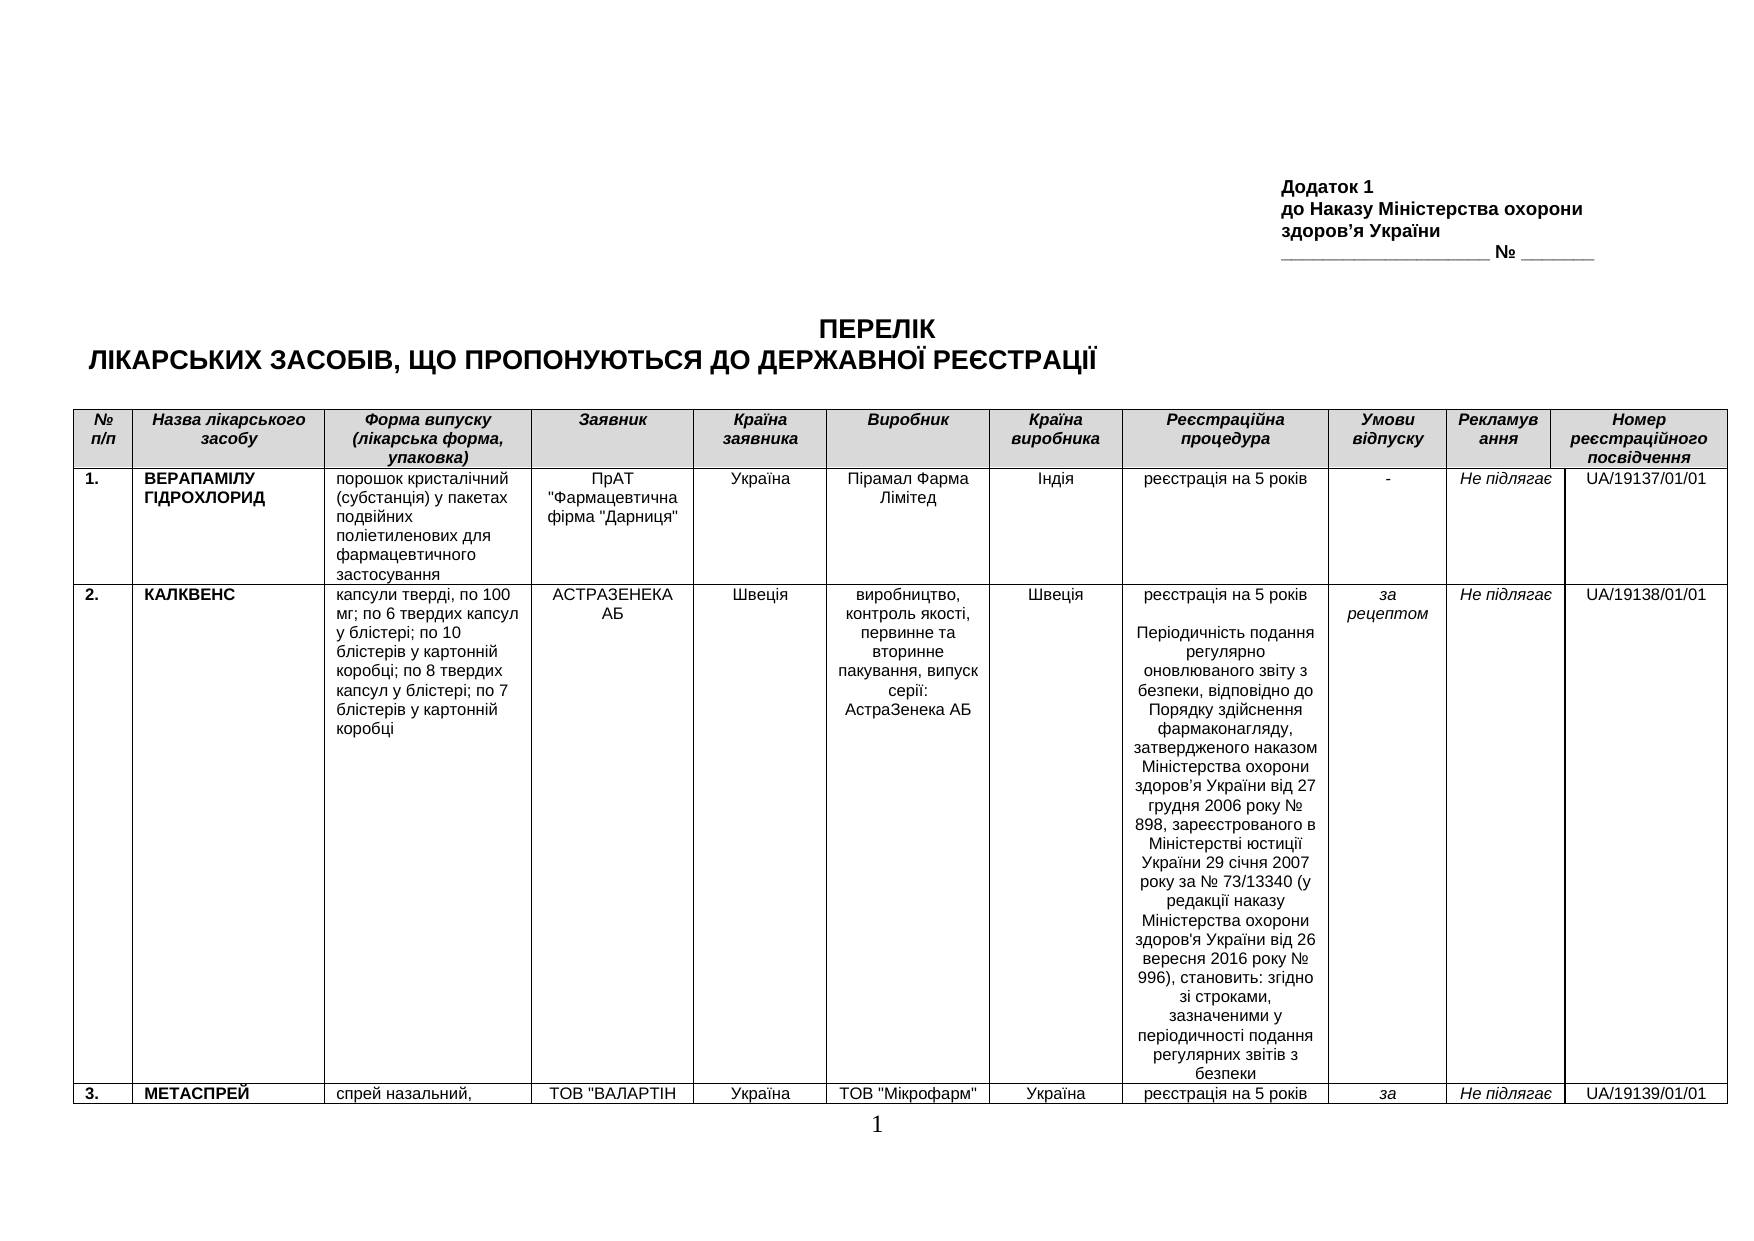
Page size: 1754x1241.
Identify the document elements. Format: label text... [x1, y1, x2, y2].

table_cell UA/19139/01/01 [1566, 1084, 1727, 1103]
table_cell за рецептом [1329, 1084, 1446, 1103]
table_cell ВЕРАПАМІЛУ ГІДРОХЛОРИД [133, 469, 324, 583]
table_header Форма випуску (лікарська форма, упаковка) [325, 410, 531, 467]
table_cell ТОВ "ВАЛАРТІН ФАРМА" [532, 1084, 693, 1103]
table_cell за рецептом [1329, 585, 1446, 1083]
table_cell Швеція [694, 585, 826, 1083]
table_cell порошок кристалічний (субстанція) у пакетах подвійних поліетиленових для фармацевтичного застосування [325, 469, 531, 583]
table_cell Україна [694, 469, 826, 583]
table_cell Індія [990, 469, 1122, 583]
table_cell [74, 1084, 132, 1103]
table_header Країна виробника [990, 410, 1122, 467]
table_header Країна заявника [694, 410, 826, 467]
table_cell [74, 469, 132, 583]
table_cell Не підлягає [1447, 1084, 1564, 1103]
table_cell - [1329, 469, 1446, 583]
table_header Додаток 1 до Наказу Міністерства охорони здоров’я України ____________________ № _______ [1270, 176, 1668, 263]
table_cell КАЛКВЕНС [133, 585, 324, 1083]
table_header Заявник [532, 410, 693, 467]
table_cell UA/19137/01/01 [1566, 469, 1727, 583]
table_header Назва лікарського засобу [133, 410, 324, 467]
table_header Умови відпуску [1329, 410, 1446, 467]
table_cell МЕТАСПРЕЙ [133, 1084, 324, 1103]
subtitle ЛІКАРСЬКИХ ЗАСОБІВ, що пропонуються до державної реєстрації [88, 344, 1665, 375]
table_header Реєстраційна процедура [1123, 410, 1328, 467]
table_cell виробництво, контроль якості, первинне та вторинне пакування, випуск серії: АстраЗенека АБ [827, 585, 989, 1083]
table_header Виробник [827, 410, 989, 467]
table_cell Пірамал Фарма Лімітед [827, 469, 989, 583]
table_cell UA/19138/01/01 [1566, 585, 1727, 1083]
table_cell Швеція [990, 585, 1122, 1083]
table_cell АСТРАЗЕНЕКА АБ [532, 585, 693, 1083]
table_cell Не підлягає [1447, 469, 1564, 583]
table_header № п/п [74, 410, 132, 467]
table_cell Не підлягає [1447, 585, 1564, 1083]
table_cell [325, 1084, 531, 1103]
table_header Рекламування [1447, 410, 1550, 467]
table_cell Україна [694, 1084, 826, 1103]
table_cell ТОВ "Мікрофарм" [827, 1084, 989, 1103]
table_cell ПрАТ "Фармацевтична фірма "Дарниця" [532, 469, 693, 583]
table_cell Україна [990, 1084, 1122, 1103]
table_cell [74, 585, 132, 1083]
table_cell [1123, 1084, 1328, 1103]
table_header Номер реєстраційного посвідчення [1551, 410, 1727, 467]
table_cell реєстрація на 5 років [1123, 469, 1328, 583]
subtitle ПЕРЕЛІК [88, 313, 1665, 344]
table_cell капсули тверді, по 100 мг; по 6 твердих капсул у блістері; по 10 блістерів у картонній коробці; по 8 твердих капсул у блістері; по 7 блістерів у картонній коробці [325, 585, 531, 1083]
